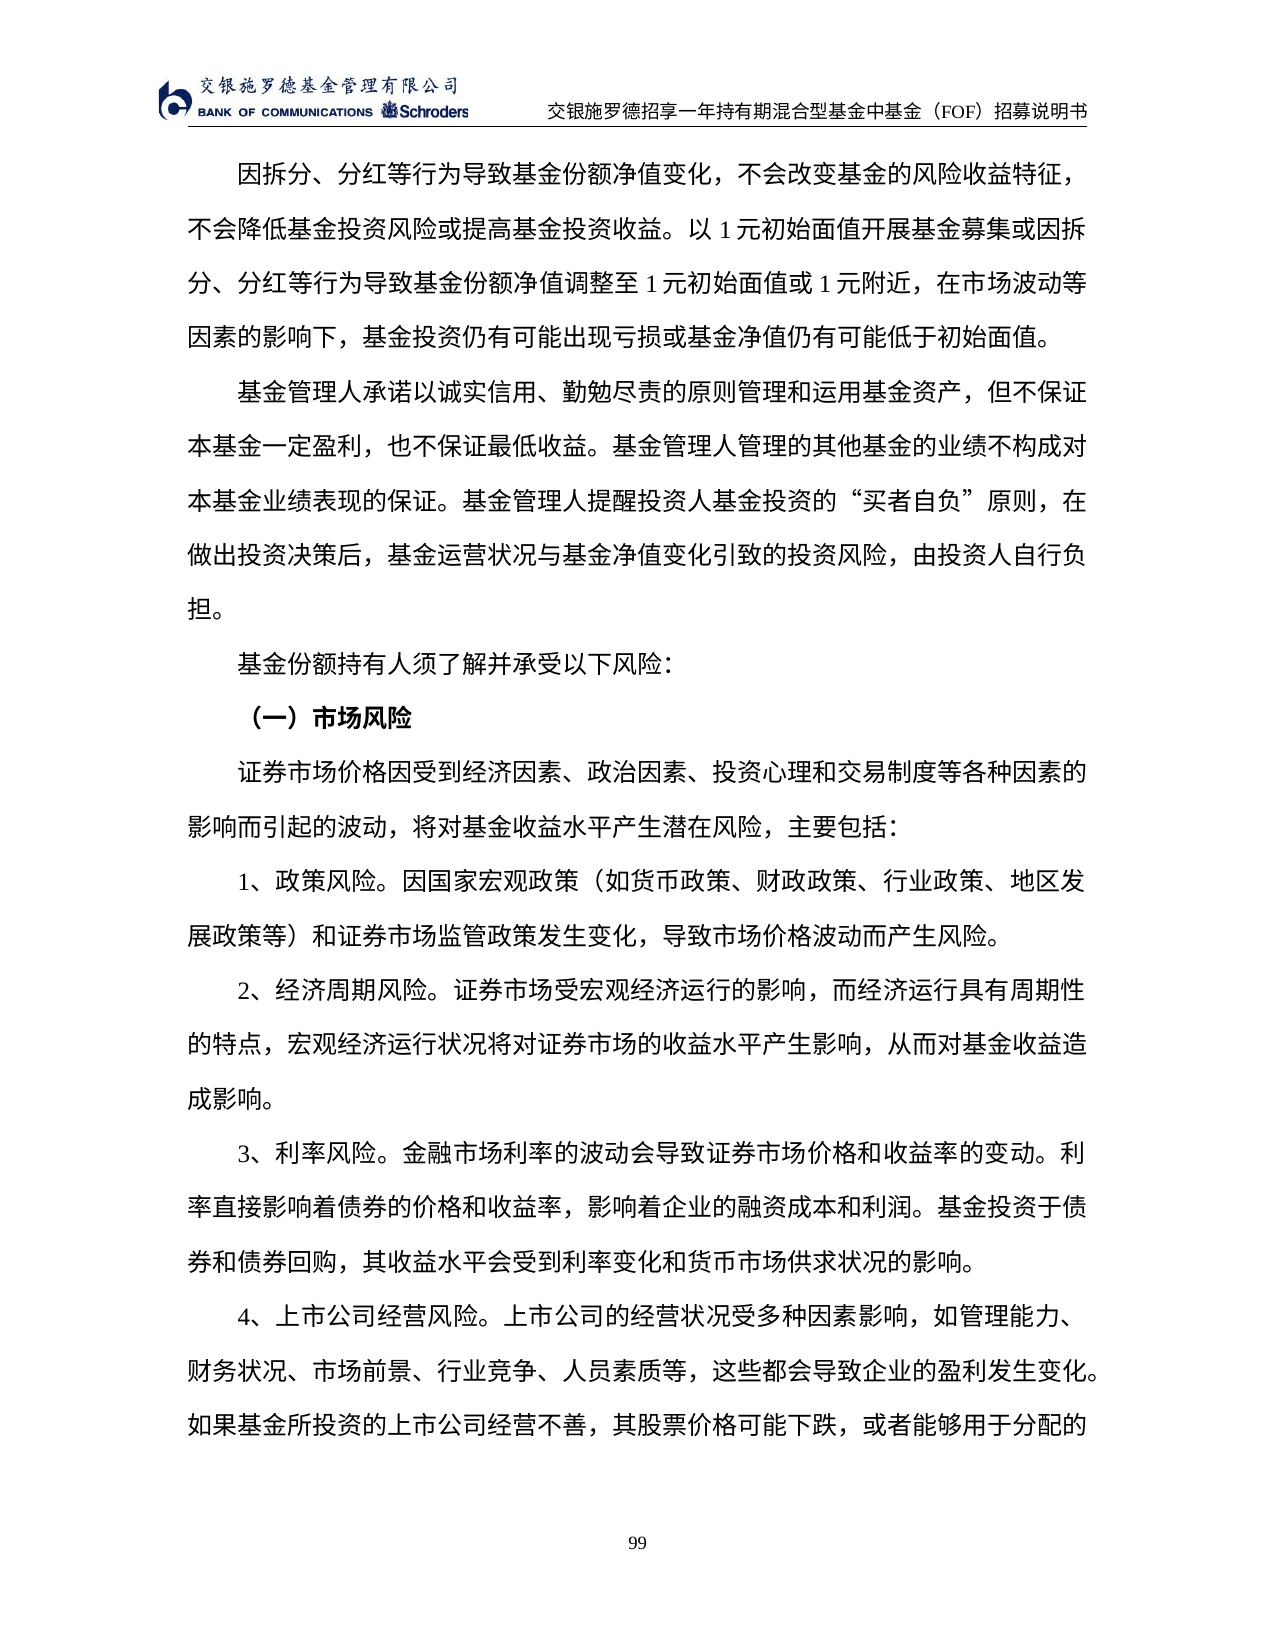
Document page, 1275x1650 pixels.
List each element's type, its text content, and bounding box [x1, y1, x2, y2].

picture [158, 76, 469, 120]
text 证券市场价格因受到经济因素、政治因素、投资心理和交易制度等各种因素的影响而引起的波动，将对基金收益水平产生潜在风险，主要包括： [187, 753, 1087, 843]
text 基金管理人承诺以诚实信用、勤勉尽责的原则管理和运用基金资产，但不保证本基金一定盈利，也不保证最低收益。基金管理人管理的其他基金的业绩不构成对本基金业绩表现的保证。基金管理人提醒投资人基金投资的“买者自负”原则，在做出投资决策后，基金运营状况与基金净值变化引致的投资风险，由投资人自行负担。 [187, 372, 1087, 626]
text 基金份额持有人须了解并承受以下风险： [187, 644, 1087, 680]
text 3、利率风险。金融市场利率的波动会导致证券市场价格和收益率的变动。利率直接影响着债券的价格和收益率，影响着企业的融资成本和利润。基金投资于债券和债券回购，其收益水平会受到利率变化和货币市场供求状况的影响。 [187, 1133, 1087, 1278]
text 因拆分、分红等行为导致基金份额净值变化，不会改变基金的风险收益特征，不会降低基金投资风险或提高基金投资收益。以1元初始面值开展基金募集或因拆分、分红等行为导致基金份额净值调整至1元初始面值或1元附近，在市场波动等因素的影响下，基金投资仍有可能出现亏损或基金净值仍有可能低于初始面值。 [187, 155, 1087, 354]
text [187, 1297, 1087, 1442]
text 1、政策风险。因国家宏观政策（如货币政策、财政政策、行业政策、地区发展政策等）和证券市场监管政策发生变化，导致市场价格波动而产生风险。 [187, 862, 1087, 952]
text 2、经济周期风险。证券市场受宏观经济运行的影响，而经济运行具有周期性的特点，宏观经济运行状况将对证券市场的收益水平产生影响，从而对基金收益造成影响。 [187, 970, 1087, 1115]
text （一）市场风险 [187, 698, 1087, 735]
